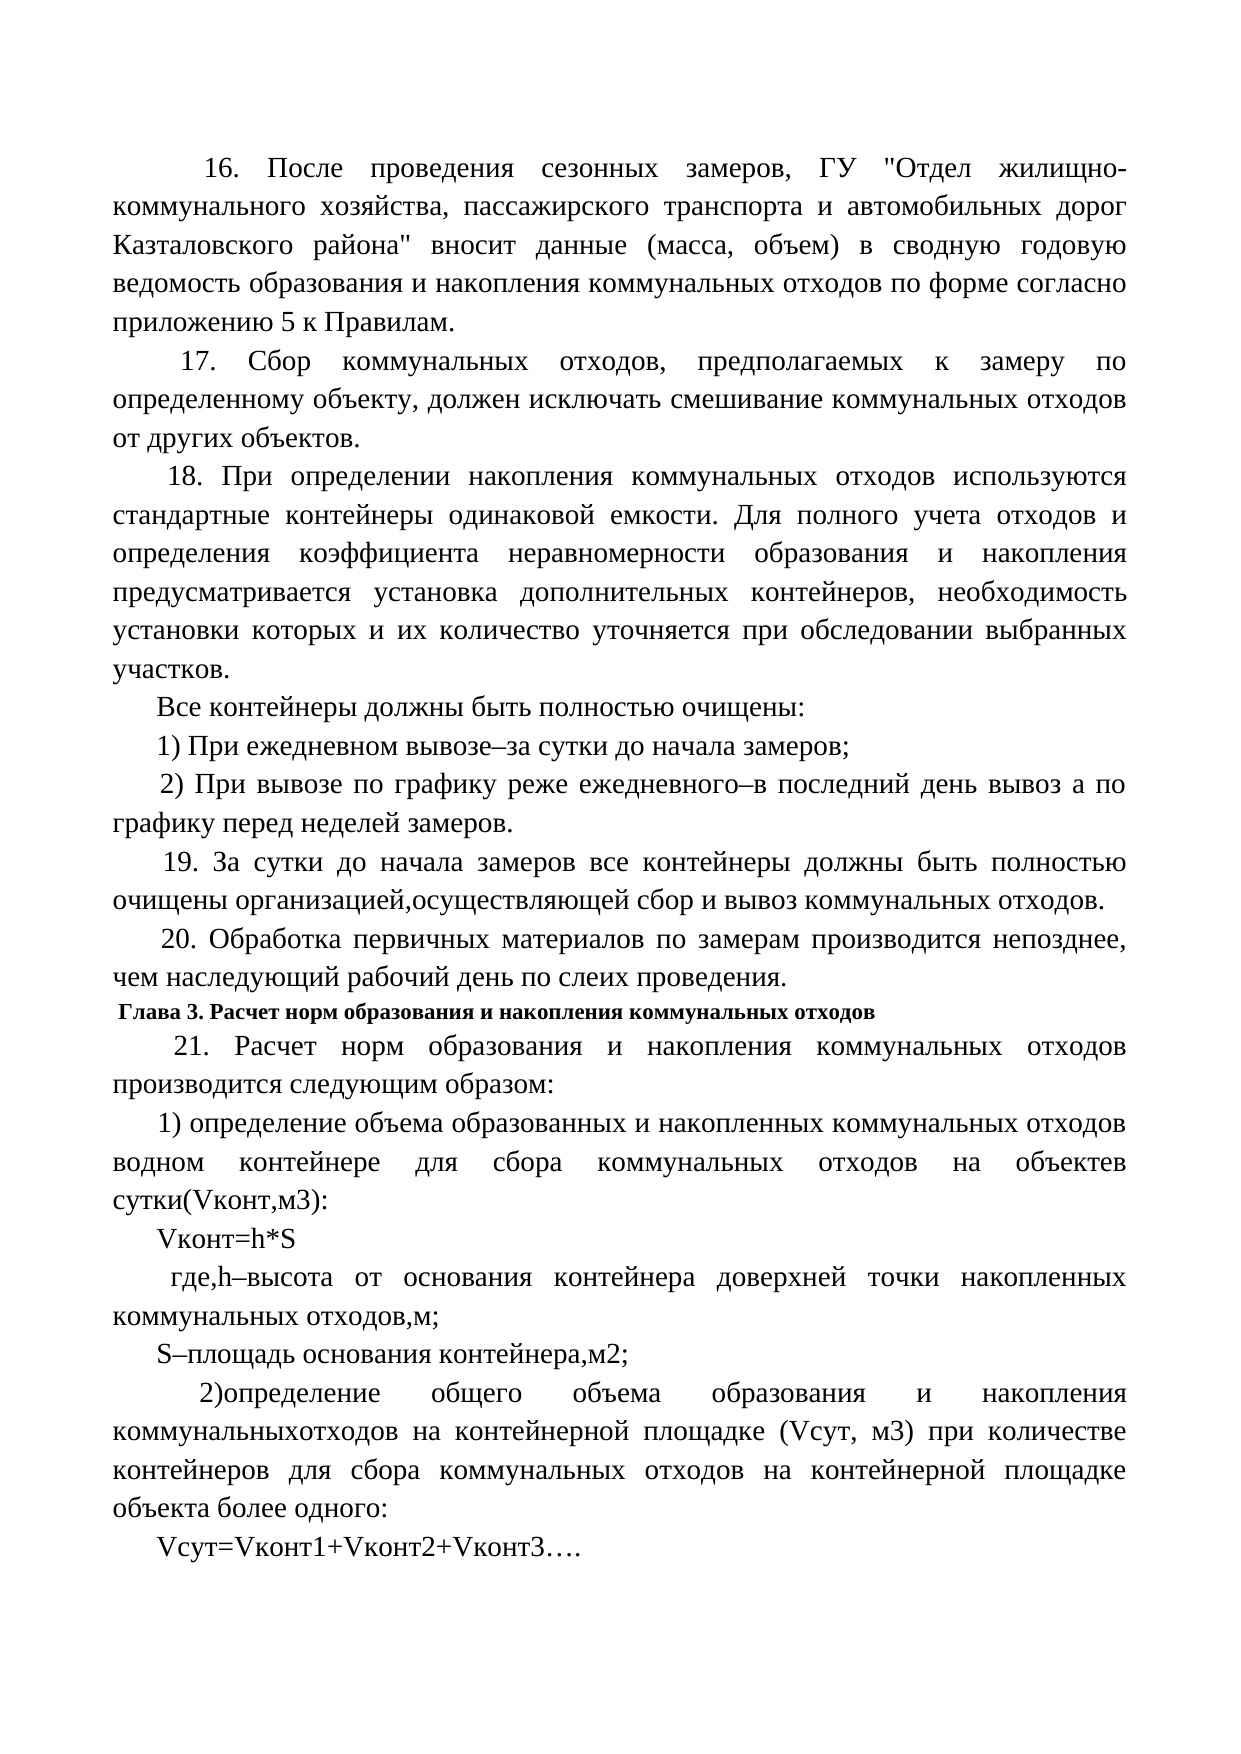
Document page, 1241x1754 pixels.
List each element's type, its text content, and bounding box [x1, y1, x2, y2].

text 21. Расчет норм образования и накопления коммунальных отходов производится следующим образом: [112, 1028, 1128, 1100]
text 1) При ежедневном вывозе–за сутки до начала замеров; [112, 728, 1128, 762]
text 2) При вывозе по графику реже ежедневного–в последний день вывоз а по графику перед неделей замеров. [112, 767, 1128, 839]
text Vконт=h*S [112, 1221, 1128, 1254]
text 16. После проведения сезонных замеров, ГУ "Отдел жилищно-коммунального хозяйства, пассажирского транспорта и автомобильных дорог Казталовского района" вносит данные (масса, объем) в сводную годовую ведомость образования и накопления коммунальных отходов по форме согласно приложению 5 к Правилам. [112, 150, 1128, 338]
text S–площадь основания контейнера,м2; [112, 1336, 1128, 1370]
text 20. Обработка первичных материалов по замерам производится непозднее, чем наследующий рабочий день по слеих проведения. [112, 921, 1128, 993]
text 2)определение общего объема образования и накопления коммунальныхотходов на контейнерной площадке (Vсут, м3) при количестве контейнеров для сбора коммунальных отходов на контейнерной площадке объекта более одного: [112, 1375, 1128, 1524]
text Все контейнеры должны быть полностью очищены: [112, 689, 1128, 723]
text 18. При определении накопления коммунальных отходов используются стандартные контейнеры одинаковой емкости. Для полного учета отходов и определения коэффициента неравномерности образования и накопления предусматривается установка дополнительных контейнеров, необходимость установки которых и их количество уточняется при обследовании выбранных участков. [112, 458, 1128, 684]
text где,h–высота от основания контейнера доверхней точки накопленных коммунальных отходов,м; [112, 1259, 1128, 1331]
text 1) определение объема образованных и накопленных коммунальных отходов водном контейнере для сбора коммунальных отходов на объектев сутки(Vконт,м3): [112, 1105, 1128, 1216]
text 19. За сутки до начала замеров все контейнеры должны быть полностью очищены организацией,осуществляющей сбор и вывоз коммунальных отходов. [112, 844, 1128, 916]
text 17. Сбор коммунальных отходов, предполагаемых к замеру по определенному объекту, должен исключать смешивание коммунальных отходов от других объектов. [112, 343, 1128, 453]
text Vсут=Vконт1+Vконт2+Vконт3…. [112, 1529, 1128, 1563]
text Глава 3. Расчет норм образования и накопления коммунальных отходов [112, 998, 1128, 1024]
